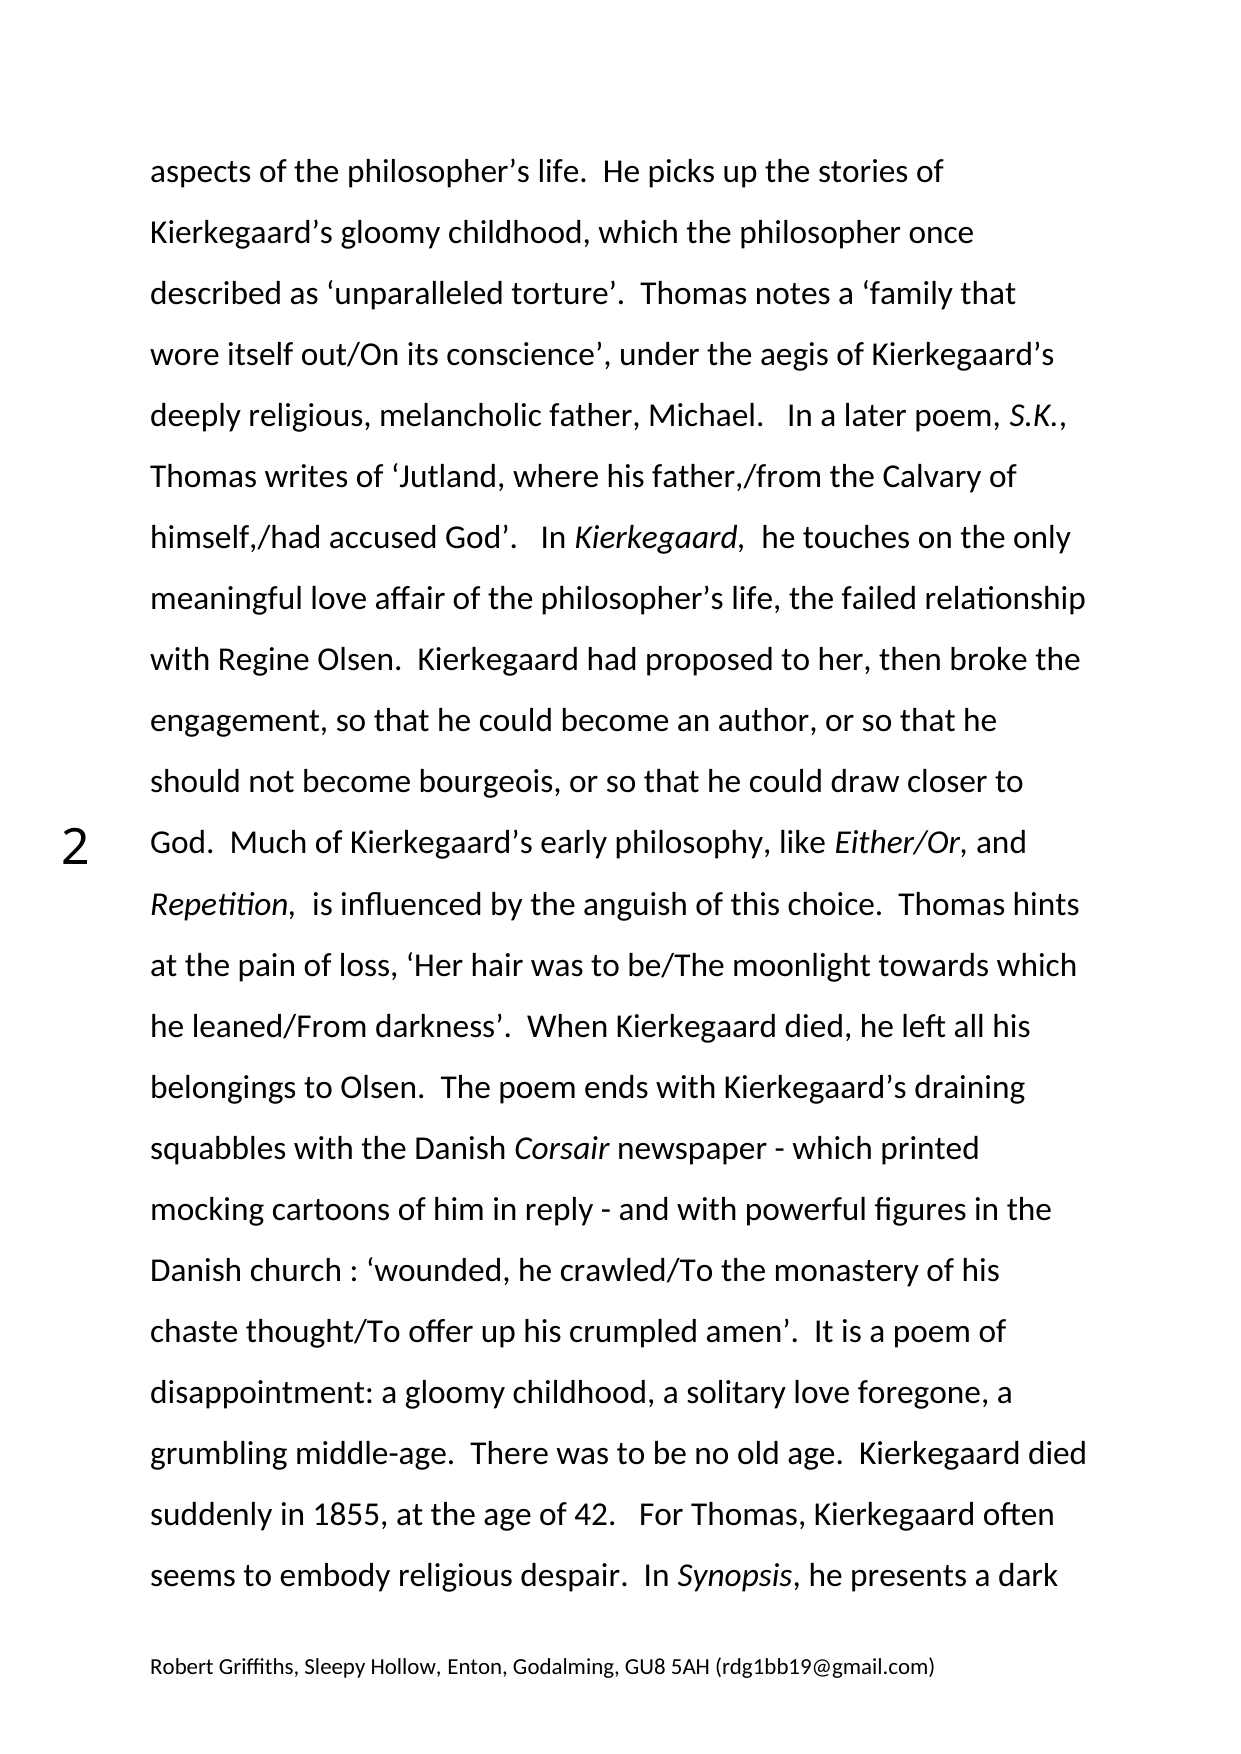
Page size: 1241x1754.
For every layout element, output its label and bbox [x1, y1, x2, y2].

text [150, 150, 1090, 1595]
